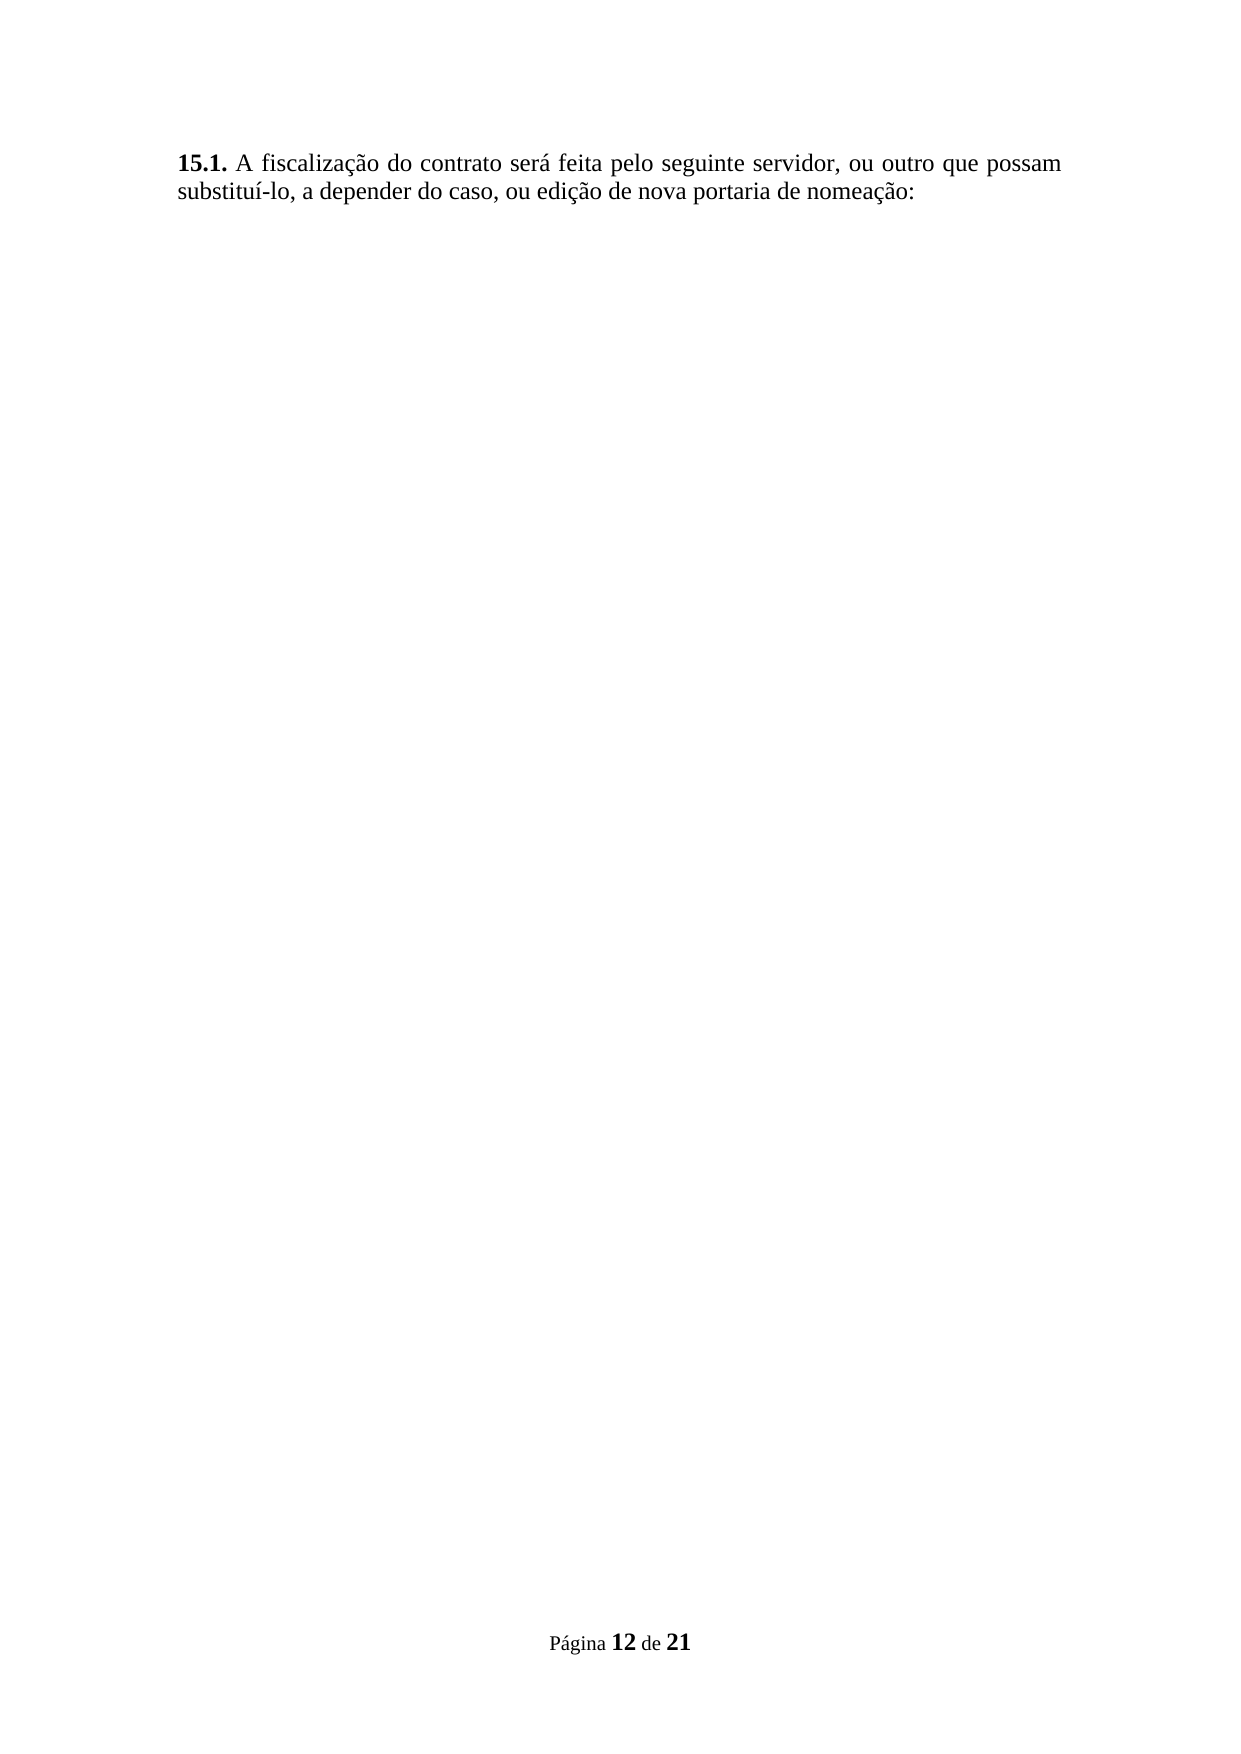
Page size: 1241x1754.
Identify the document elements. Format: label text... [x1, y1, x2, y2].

text 15.1. A fiscalização do contrato será feita pelo seguinte servidor, ou outro que possam substituí-lo, a depender do caso, ou edição de nova portaria de nomeação: [177, 148, 1063, 205]
